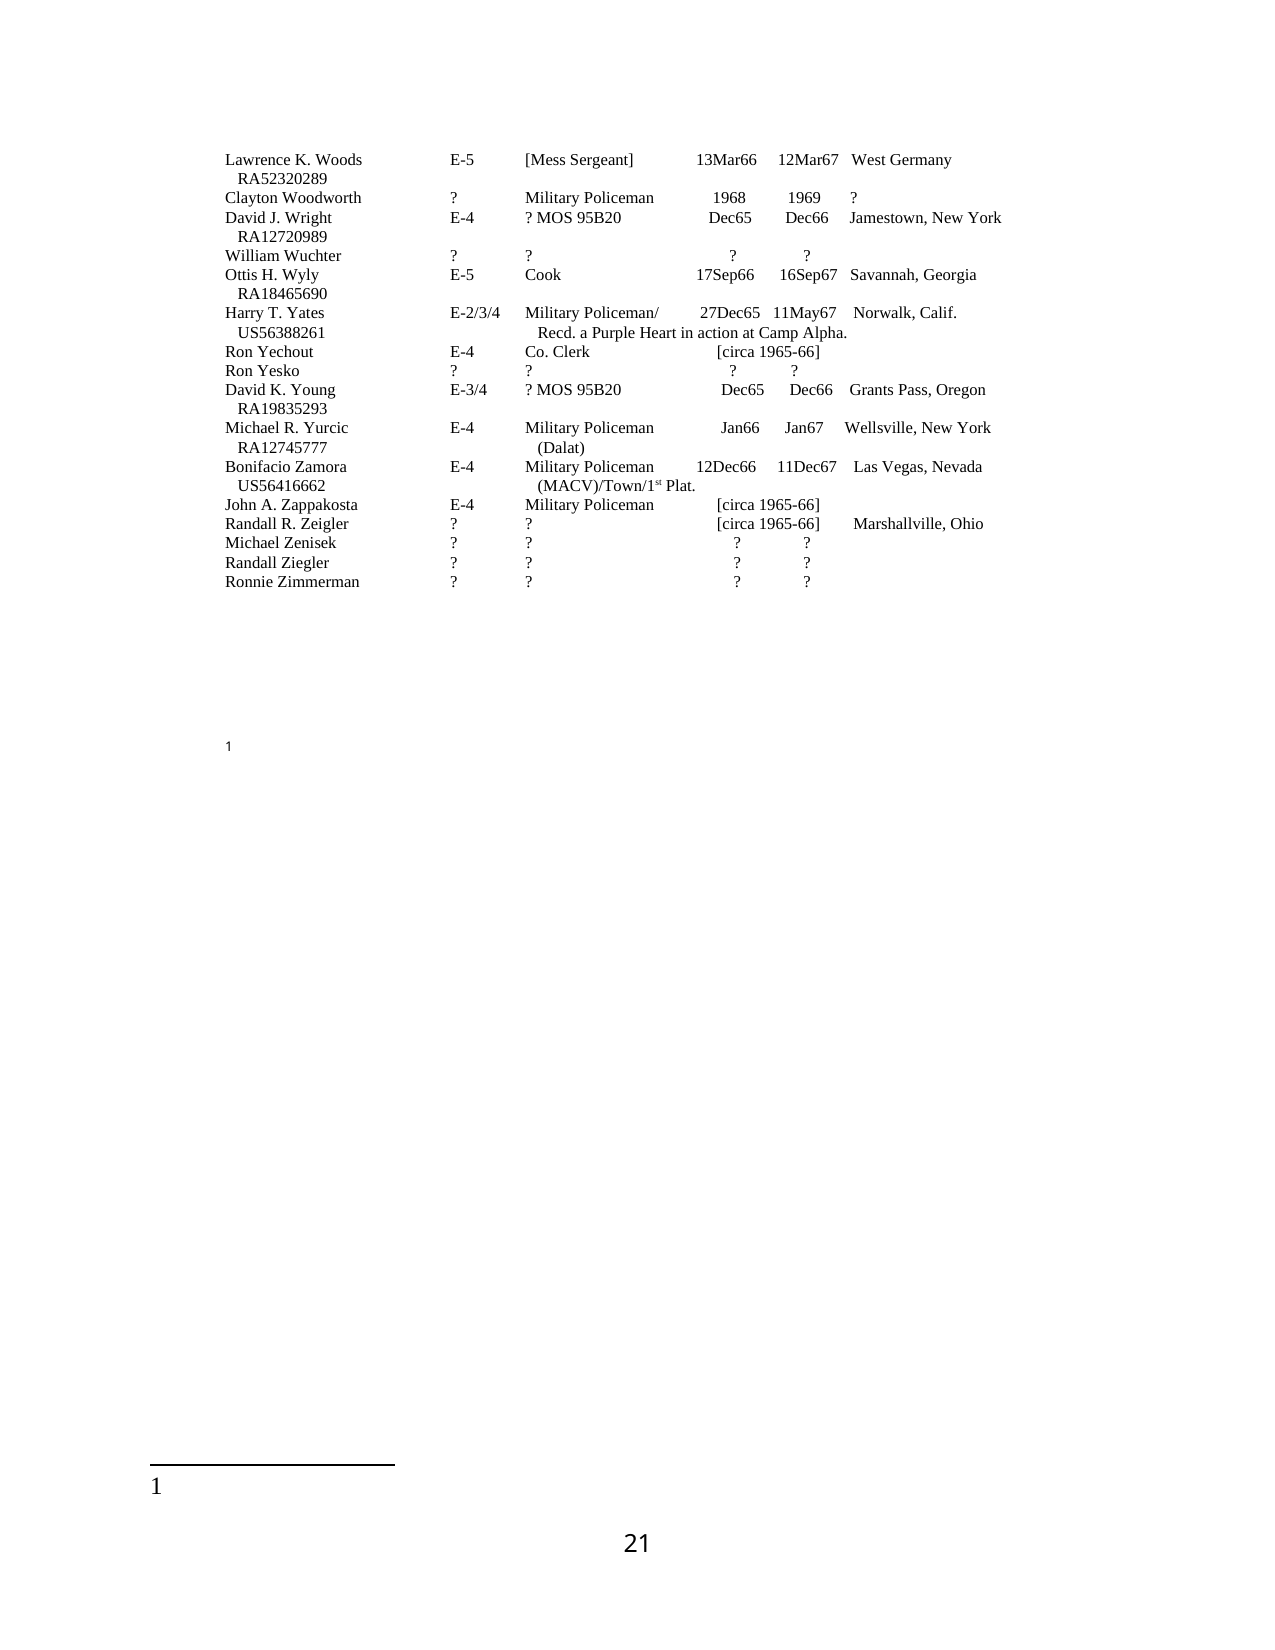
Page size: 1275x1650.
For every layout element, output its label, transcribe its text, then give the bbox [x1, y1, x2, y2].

text Ottis H. Wyly E-5 Cook 17Sep66 16Sep67 Savannah, Georgia [150, 265, 1125, 284]
text Bonifacio Zamora E-4 Military Policeman 12Dec66 11Dec67 Las Vegas, Nevada [150, 457, 1125, 476]
text John A. Zappakosta E-4 Military Policeman [circa 1965-66] [150, 495, 1125, 514]
text RA19835293 [150, 399, 1125, 418]
text William Wuchter ? ? ? ? [150, 246, 1125, 265]
text Ron Yesko ? ? ? ? [150, 361, 1125, 380]
text Ronnie Zimmerman ? ? ? ? [150, 572, 1125, 591]
text Harry T. Yates E-2/3/4 Military Policeman/ 27Dec65 11May67 Norwalk, Calif. [150, 303, 1125, 322]
text David J. Wright E-4 ? MOS 95B20 Dec65 Dec66 Jamestown, New York [150, 207, 1125, 227]
text Michael R. Yurcic E-4 Military Policeman Jan66 Jan67 Wellsville, New York [150, 418, 1125, 437]
text Lawrence K. Woods E-5 [Mess Sergeant] 13Mar66 12Mar67 West Germany [150, 150, 1125, 169]
text US56416662 (MACV)/Town/1st Plat. [150, 476, 1125, 495]
text RA18465690 [150, 284, 1125, 303]
text RA12745777 (Dalat) [150, 437, 1125, 457]
text RA12720989 [150, 227, 1125, 246]
text Randall Ziegler ? ? ? ? [150, 552, 1125, 572]
text David K. Young E-3/4 ? MOS 95B20 Dec65 Dec66 Grants Pass, Oregon [150, 380, 1125, 399]
text US56388261 Recd. a Purple Heart in action at Camp Alpha. [150, 322, 1125, 342]
text Randall R. Zeigler ? ? [circa 1965-66] Marshallville, Ohio [150, 514, 1125, 533]
text Clayton Woodworth ? Military Policeman 1968 1969 ? [150, 188, 1125, 207]
text Ron Yechout E-4 Co. Clerk [circa 1965-66] [150, 342, 1125, 361]
text RA52320289 [150, 169, 1125, 188]
text Michael Zenisek ? ? ? ? [150, 533, 1125, 552]
